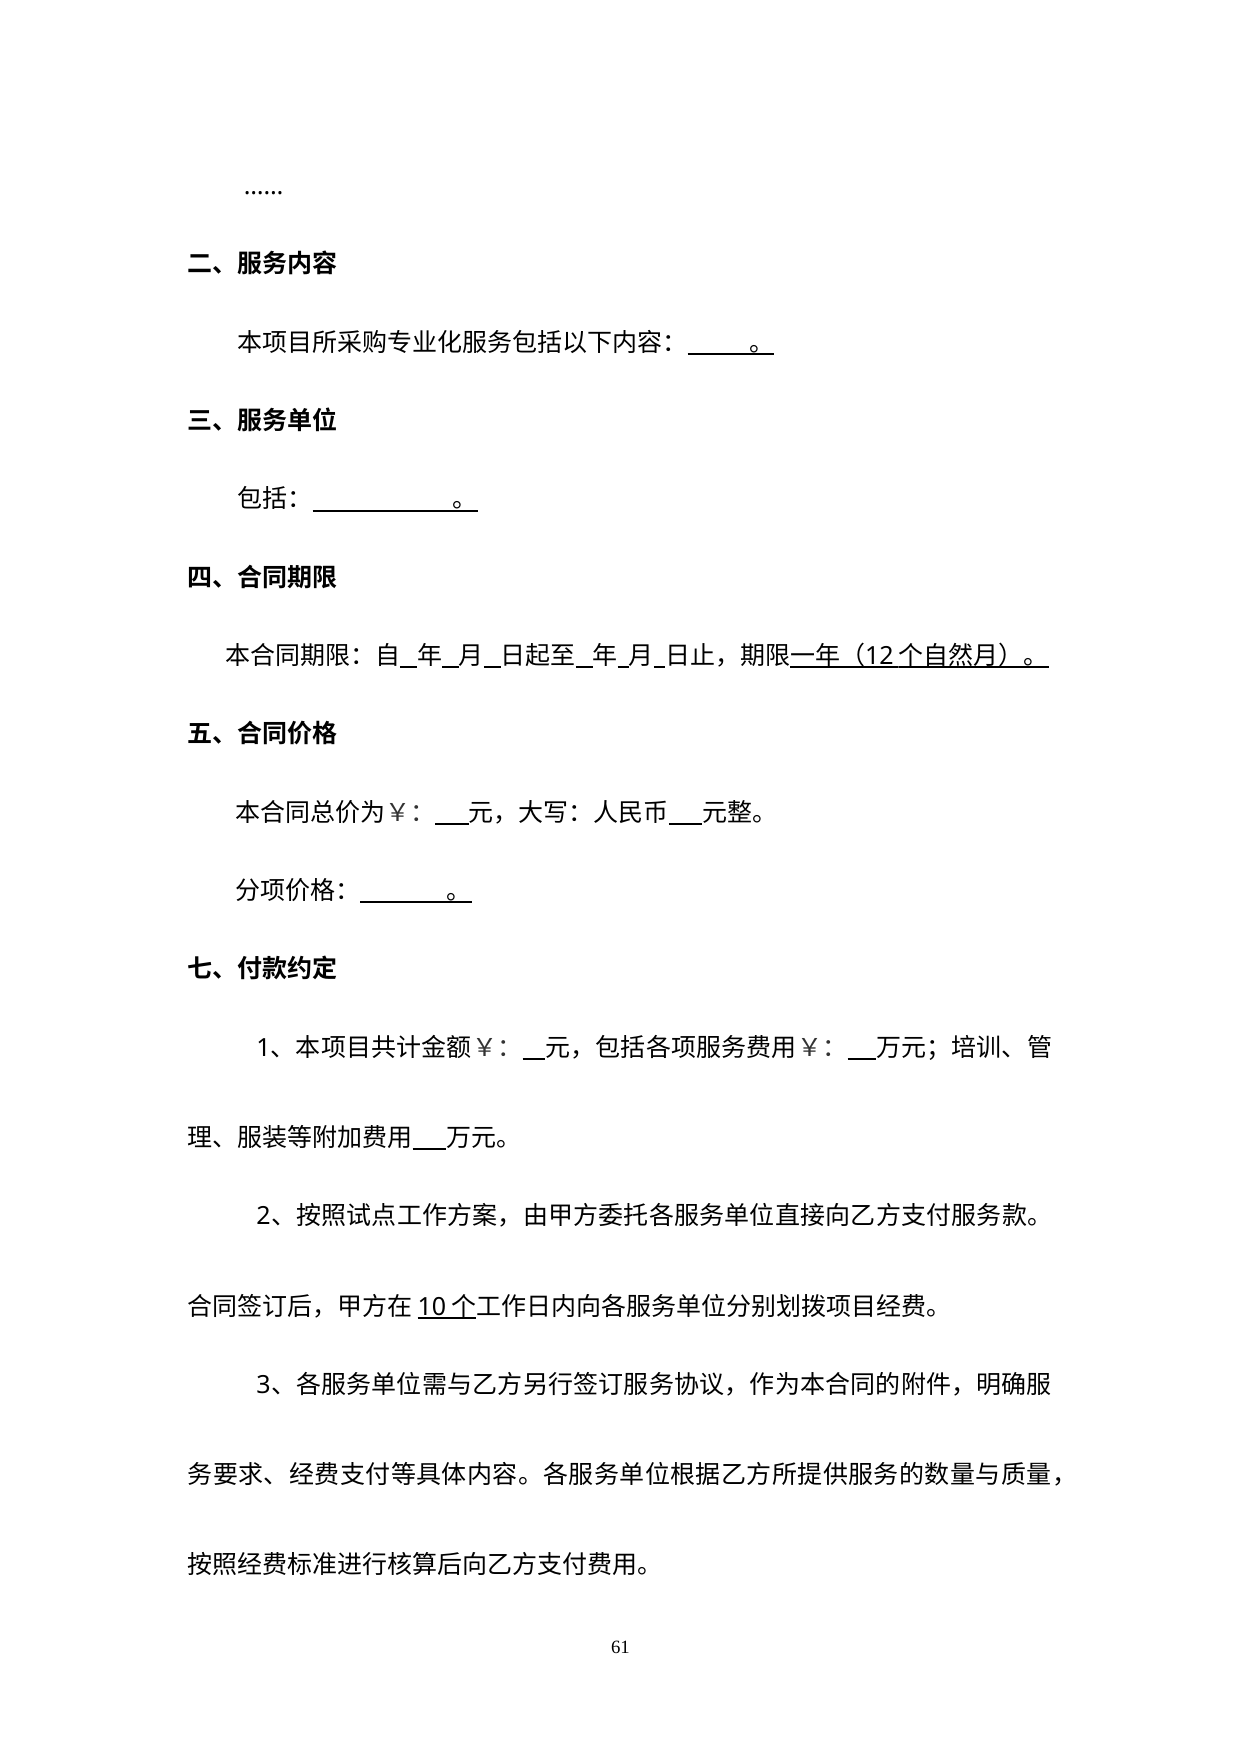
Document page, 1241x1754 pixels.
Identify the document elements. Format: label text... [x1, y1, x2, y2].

text 三、服务单位 [187, 388, 1053, 448]
text 四、合同期限 [187, 545, 1053, 605]
text 2、按照试点工作方案，由甲方委托各服务单位直接向乙方支付服务款。合同签订后，甲方在10个工作日内向各服务单位分别划拨项目经费。 [187, 1184, 1053, 1334]
text 本项目所采购专业化服务包括以下内容： 。 [187, 310, 1053, 370]
text 二、服务内容 [187, 232, 1053, 292]
text 3、各服务单位需与乙方另行签订服务协议，作为本合同的附件，明确服务要求、经费支付等具体内容。各服务单位根据乙方所提供服务的数量与质量，按照经费标准进行核算后向乙方支付费用。 [187, 1352, 1053, 1593]
text 1、本项目共计金额￥： 元，包括各项服务费用￥： 万元；培训、管理、服装等附加费用 万元。 [187, 1015, 1053, 1166]
text 本合同期限：自 年 月 日起至 年 月 日止，期限一年（12个自然月）。 [187, 623, 1053, 683]
text 分项价格： 。 [187, 858, 1053, 918]
text 包括： 。 [187, 467, 1053, 527]
text …… [187, 154, 1053, 215]
text 本合同总价为￥： 元，大写：人民币 元整。 [187, 780, 1053, 840]
text 五、合同价格 [187, 702, 1053, 762]
text 七、付款约定 [187, 937, 1053, 997]
